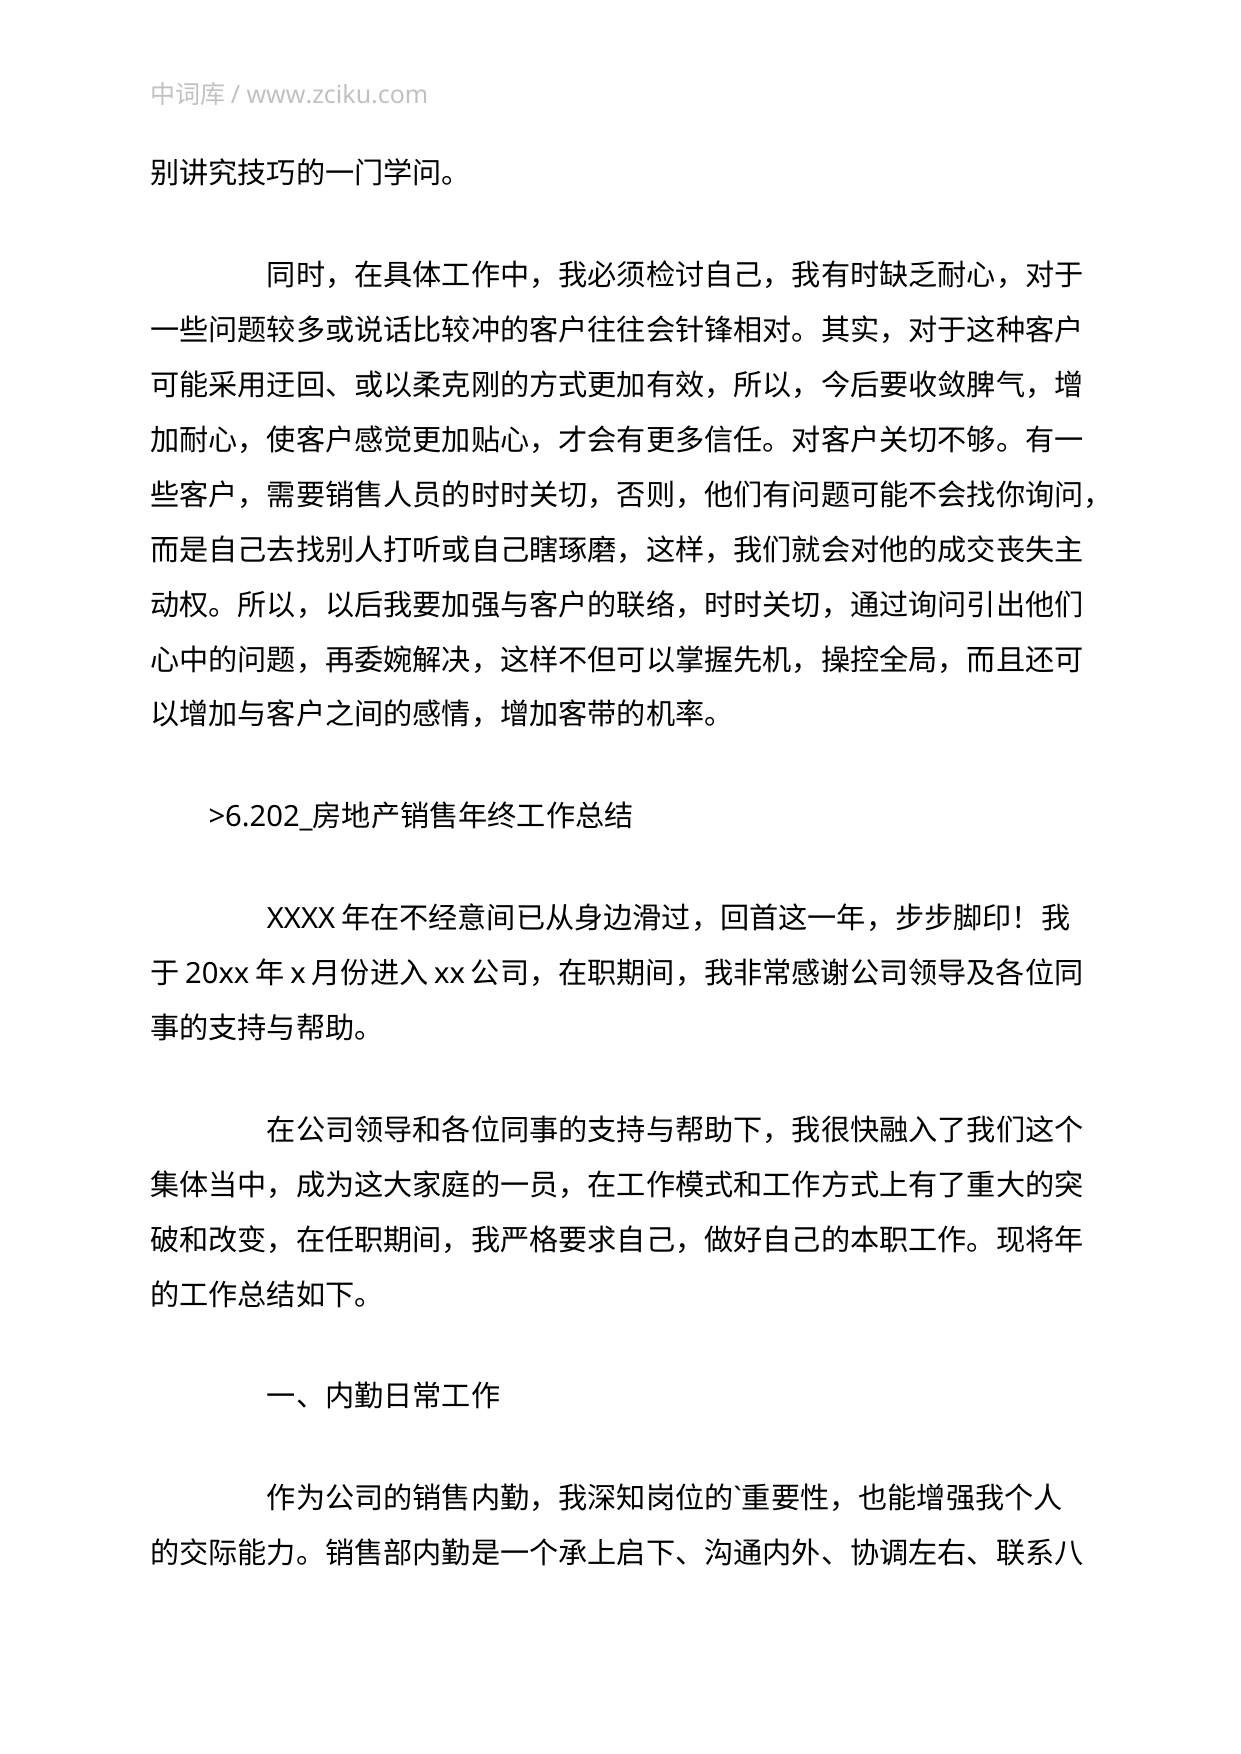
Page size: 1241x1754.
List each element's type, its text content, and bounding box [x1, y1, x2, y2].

text XXXX年在不经意间已从身边滑过，回首这一年，步步脚印！我于20xx年x月份进入xx公司，在职期间，我非常感谢公司领导及各位同事的支持与帮助。 [150, 895, 1090, 1047]
text 同时，在具体工作中，我必须检讨自己，我有时缺乏耐心，对于一些问题较多或说话比较冲的客户往往会针锋相对。其实，对于这种客户可能采用迂回、或以柔克刚的方式更加有效，所以，今后要收敛脾气，增加耐心，使客户感觉更加贴心，才会有更多信任。对客户关切不够。有一些客户，需要销售人员的时时关切，否则，他们有问题可能不会找你询问，而是自己去找别人打听或自己瞎琢磨，这样，我们就会对他的成交丧失主动权。所以，以后我要加强与客户的联络，时时关切，通过询问引出他们心中的问题，再委婉解决，这样不但可以掌握先机，操控全局，而且还可以增加与客户之间的感情，增加客带的机率。 [150, 252, 1090, 733]
text 一、内勤日常工作 [150, 1373, 1090, 1415]
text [150, 1475, 1090, 1572]
text 在公司领导和各位同事的支持与帮助下，我很快融入了我们这个集体当中，成为这大家庭的一员，在工作模式和工作方式上有了重大的突破和改变，在任职期间，我严格要求自己，做好自己的本职工作。现将年的工作总结如下。 [150, 1106, 1090, 1313]
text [150, 150, 1090, 192]
text >6.202_房地产销售年终工作总结 [150, 793, 1090, 835]
